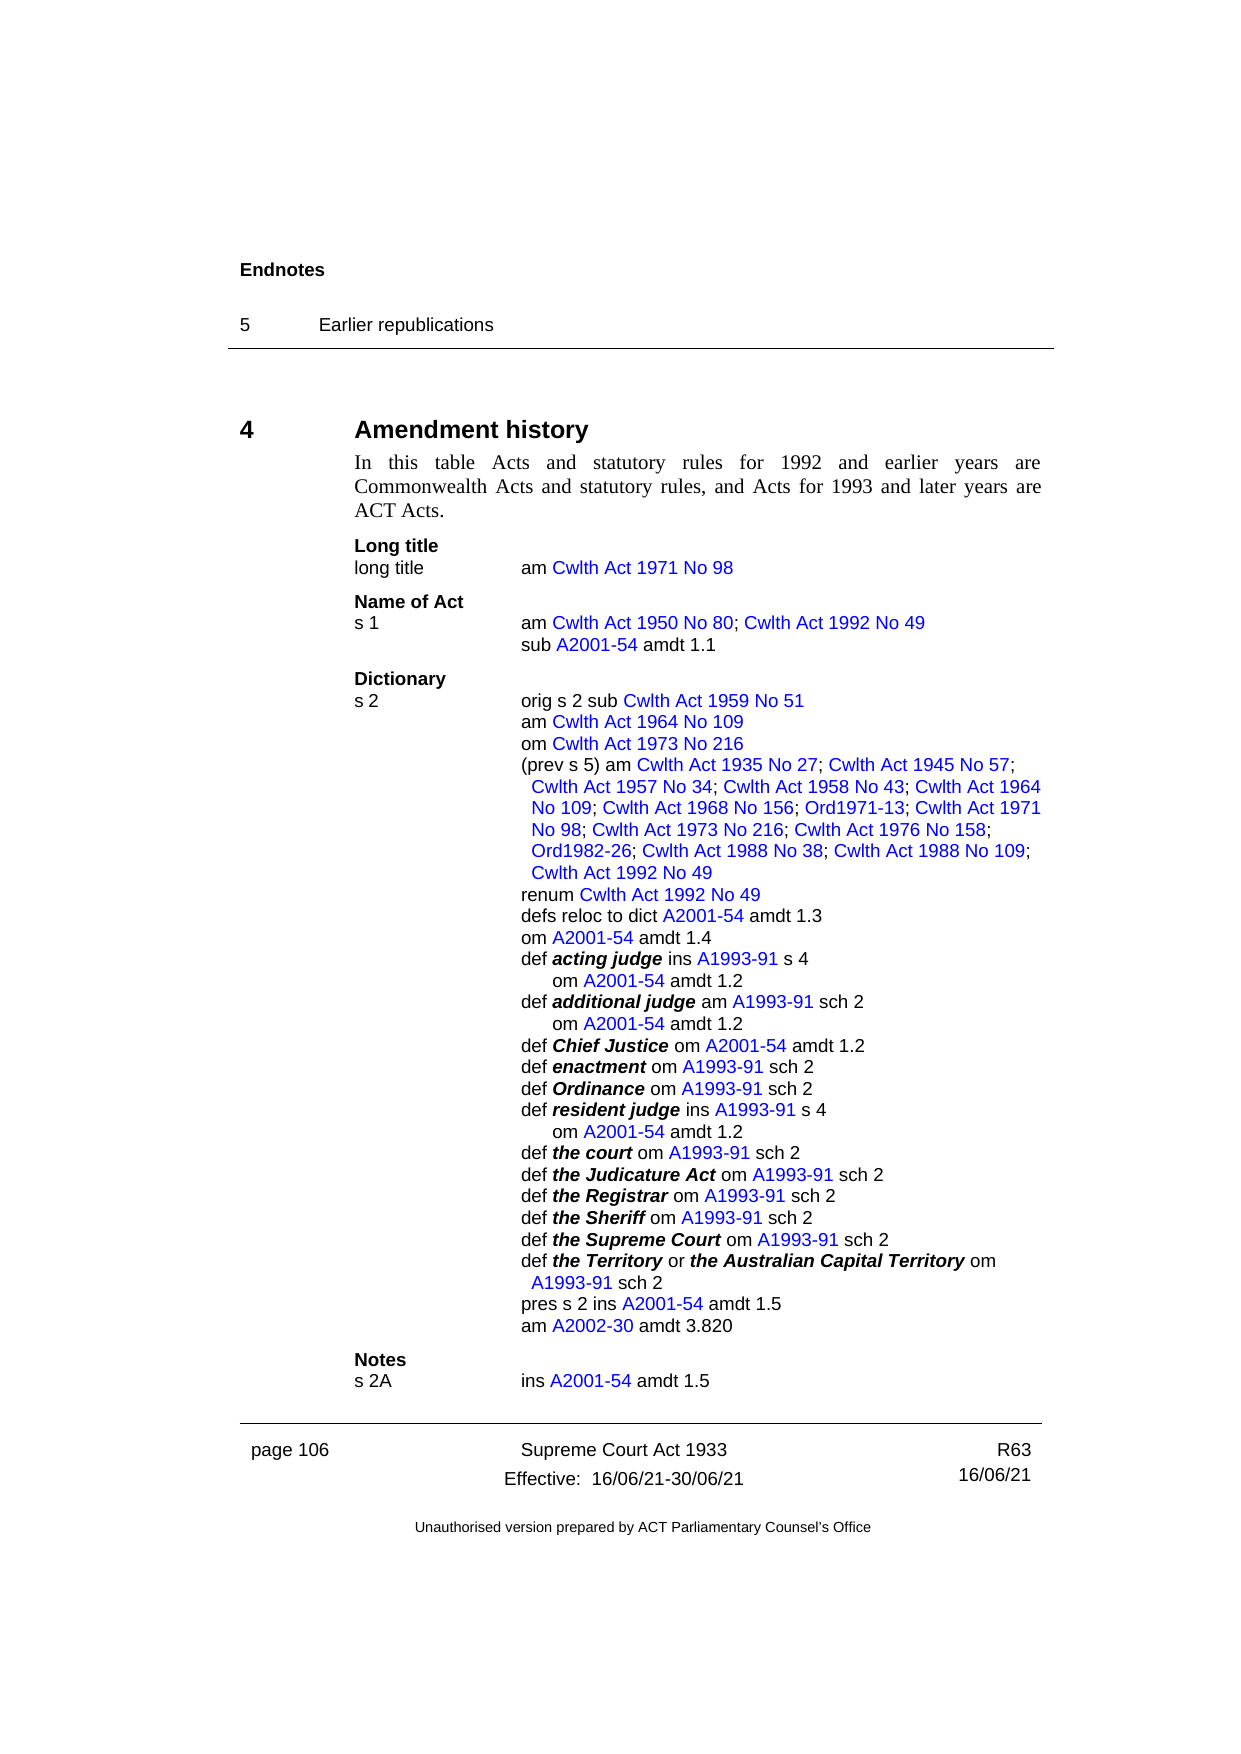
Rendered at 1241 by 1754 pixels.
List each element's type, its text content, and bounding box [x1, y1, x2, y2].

text pres s 2 ins A2001-54 amdt 1.5 [354, 1293, 1042, 1315]
text Long title [354, 535, 1042, 557]
text Notes [354, 1349, 1042, 1370]
text def acting judge ins A1993-91 s 4 [354, 948, 1042, 970]
text om A2001-54 amdt 1.4 [354, 927, 1042, 948]
text om A2001-54 amdt 1.2 [354, 970, 1042, 991]
text def resident judge ins A1993-91 s 4 [354, 1099, 1042, 1121]
text s 2 orig s 2 sub Cwlth Act 1959 No 51 [354, 689, 1042, 711]
text om Cwlth Act 1973 No 216 [354, 732, 1042, 754]
text am A2002-30 amdt 3.820 [354, 1315, 1042, 1336]
text s 1 am Cwlth Act 1950 No 80; Cwlth Act 1992 No 49 [354, 612, 1042, 634]
text defs reloc to dict A2001-54 amdt 1.3 [354, 905, 1042, 927]
text def the Territory or the Australian Capital Territory om A1993-91 sch 2 [354, 1250, 1042, 1293]
text s 2A ins A2001-54 amdt 1.5 [354, 1370, 1042, 1392]
text 4 Amendment history [239, 415, 1042, 444]
text renum Cwlth Act 1992 No 49 [354, 883, 1042, 905]
text def Ordinance om A1993-91 sch 2 [354, 1077, 1042, 1099]
text def enactment om A1993-91 sch 2 [354, 1056, 1042, 1077]
text am Cwlth Act 1964 No 109 [354, 711, 1042, 732]
text def the Registrar om A1993-91 sch 2 [354, 1185, 1042, 1207]
text def the Supreme Court om A1993-91 sch 2 [354, 1228, 1042, 1250]
text def Chief Justice om A2001-54 amdt 1.2 [354, 1034, 1042, 1056]
text om A2001-54 amdt 1.2 [354, 1013, 1042, 1034]
text (prev s 5) am Cwlth Act 1935 No 27; Cwlth Act 1945 No 57; Cwlth Act 1957 No 34; Cwlth Act 1958 No 43; Cwlth Act 1964 No 109; Cwlth Act 1968 No 156; Ord1971-13; Cwlth Act 1971 No 98; Cwlth Act 1973 No 216; Cwlth Act 1976 No 158; Ord1982-26; Cwlth Act 1988 No 38; Cwlth Act 1988 No 109; Cwlth Act 1992 No 49 [354, 754, 1042, 883]
text om A2001-54 amdt 1.2 [354, 1121, 1042, 1142]
text long title am Cwlth Act 1971 No 98 [354, 557, 1042, 578]
text Dictionary [354, 668, 1042, 689]
text def the Judicature Act om A1993-91 sch 2 [354, 1164, 1042, 1185]
text def the Sheriff om A1993-91 sch 2 [354, 1207, 1042, 1228]
text def additional judge am A1993-91 sch 2 [354, 991, 1042, 1013]
text In this table Acts and statutory rules for 1992 and earlier years are Commonwealth Acts and statutory rules, and Acts for 1993 and later years are ACT Acts. [354, 450, 1042, 522]
text Name of Act [354, 591, 1042, 612]
text def the court om A1993-91 sch 2 [354, 1142, 1042, 1164]
text sub A2001-54 amdt 1.1 [354, 634, 1042, 655]
